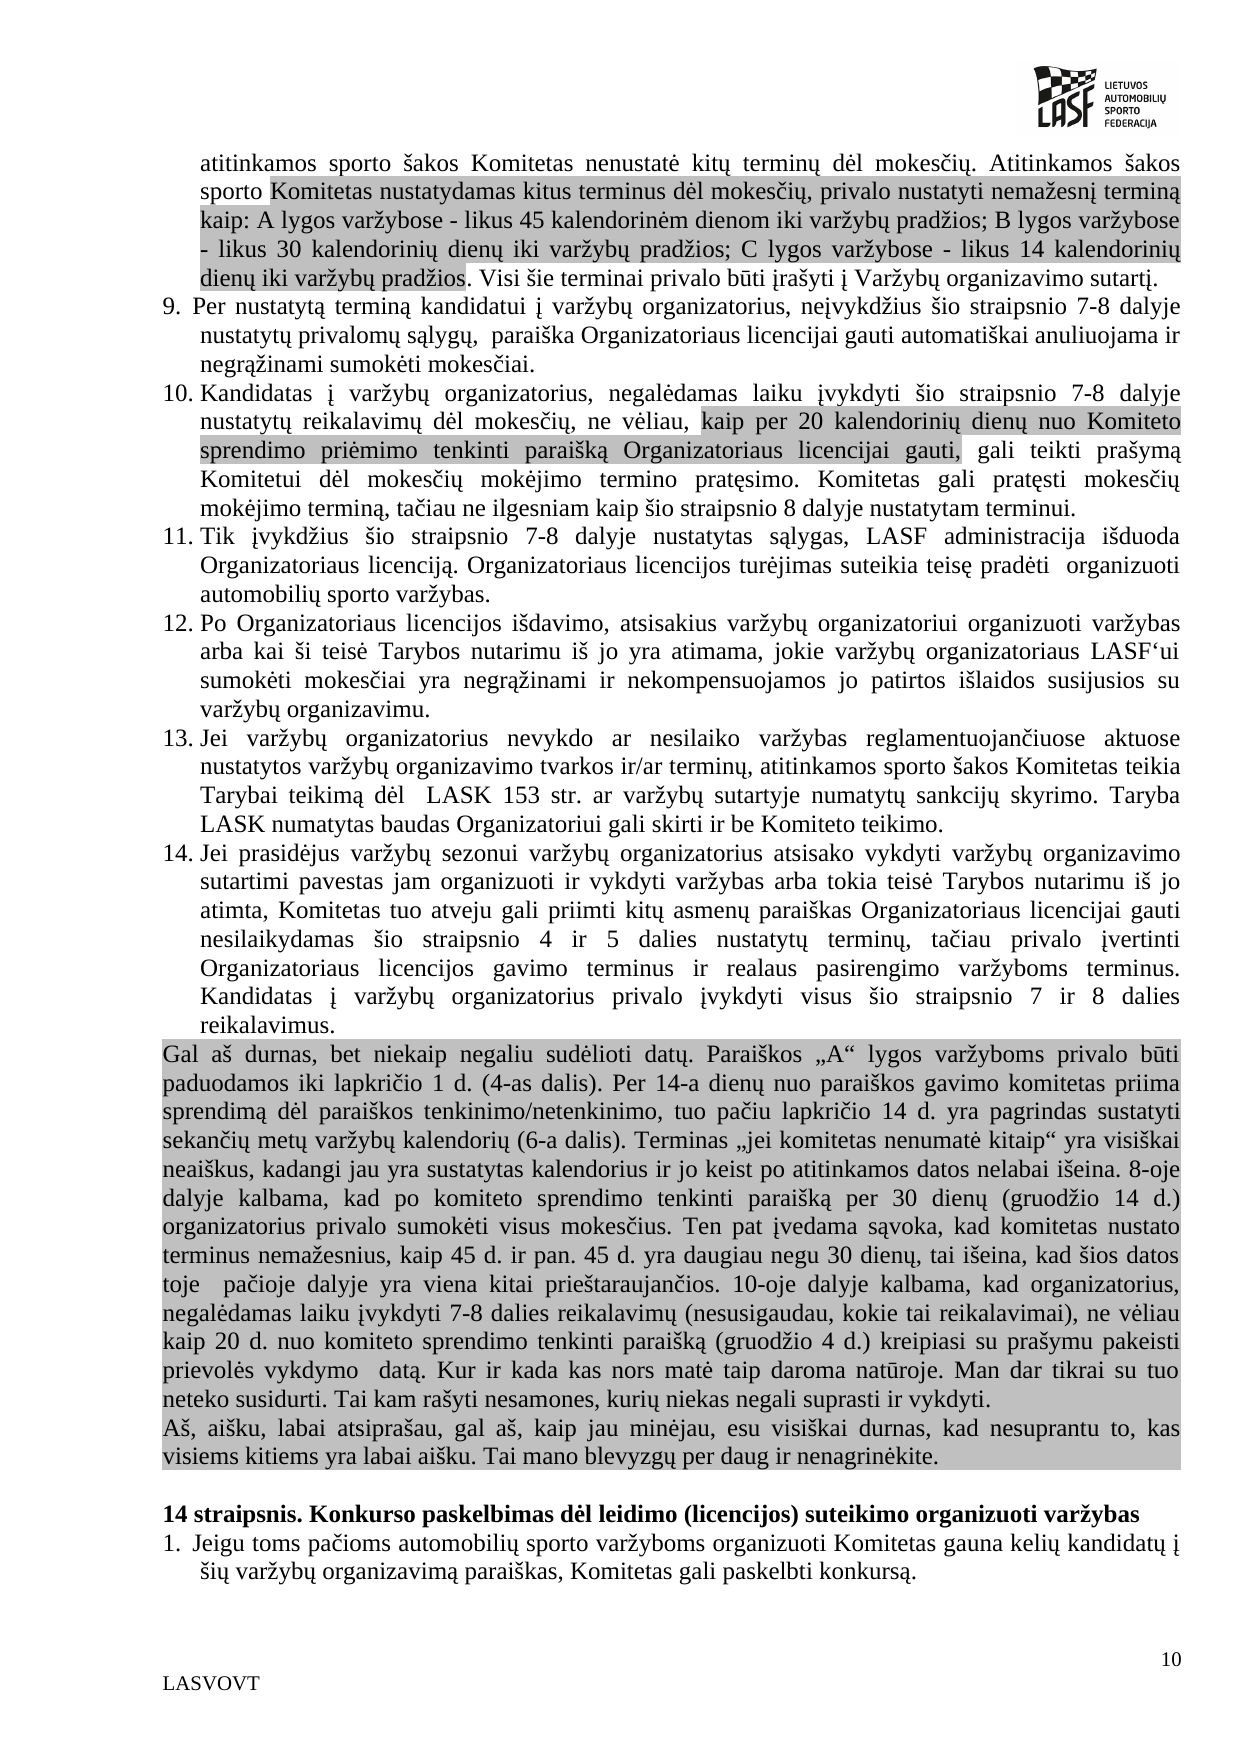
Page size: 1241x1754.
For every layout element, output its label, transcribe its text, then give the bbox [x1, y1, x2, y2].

list Per nustatytą terminą kandidatui į varžybų organizatorius, neįvykdžius šio straipsnio 7-8 dalyje nustatytų privalomų sąlygų, paraiška Organizatoriaus licencijai gauti automatiškai anuliuojama ir negrąžinami sumokėti mokesčiai. [162, 291, 1181, 378]
list Jei varžybų organizatorius nevykdo ar nesilaiko varžybas reglamentuojančiuose aktuose nustatytos varžybų organizavimo tvarkos ir/ar terminų, atitinkamos sporto šakos Komitetas teikia Tarybai teikimą dėl LASK 153 str. ar varžybų sutartyje numatytų sankcijų skyrimo. Taryba LASK numatytas baudas Organizatoriui gali skirti ir be Komiteto teikimo. [162, 723, 1181, 838]
picture [1017, 59, 1182, 136]
text Aš, aišku, labai atsiprašau, gal aš, kaip jau minėjau, esu visiškai durnas, kad nesuprantu to, kas visiems kitiems yra labai aišku. Tai mano blevyzgų per daug ir nenagrinėkite. [162, 1413, 1181, 1470]
list Po Organizatoriaus licencijos išdavimo, atsisakius varžybų organizatoriui organizuoti varžybas arba kai ši teisė Tarybos nutarimu iš jo yra atimama, jokie varžybų organizatoriaus LASF‘ui sumokėti mokesčiai yra negrąžinami ir nekompensuojamos jo patirtos išlaidos susijusios su varžybų organizavimu. [162, 608, 1181, 723]
text Gal aš durnas, bet niekaip negaliu sudėlioti datų. Paraiškos „A“ lygos varžyboms privalo būti paduodamos iki lapkričio 1 d. (4-as dalis). Per 14-a dienų nuo paraiškos gavimo komitetas priima sprendimą dėl paraiškos tenkinimo/netenkinimo, tuo pačiu lapkričio 14 d. yra pagrindas sustatyti sekančių metų varžybų kalendorių (6-a dalis). Terminas „jei komitetas nenumatė kitaip“ yra visiškai neaiškus, kadangi jau yra sustatytas kalendorius ir jo keist po atitinkamos datos nelabai išeina. 8-oje dalyje kalbama, kad po komiteto sprendimo tenkinti paraišką per 30 dienų (gruodžio 14 d.) organizatorius privalo sumokėti visus mokesčius. Ten pat įvedama sąvoka, kad komitetas nustato terminus nemažesnius, kaip 45 d. ir pan. 45 d. yra daugiau negu 30 dienų, tai išeina, kad šios datos toje pačioje dalyje yra viena kitai prieštaraujančios. 10-oje dalyje kalbama, kad organizatorius, negalėdamas laiku įvykdyti 7-8 dalies reikalavimų (nesusigaudau, kokie tai reikalavimai), ne vėliau kaip 20 d. nuo komiteto sprendimo tenkinti paraišką (gruodžio 4 d.) kreipiasi su prašymu pakeisti prievolės vykdymo datą. Kur ir kada kas nors matė taip daroma natūroje. Man dar tikrai su tuo neteko susidurti. Tai kam rašyti nesamones, kurių niekas negali suprasti ir vykdyti. [162, 1039, 1181, 1413]
list Tik įvykdžius šio straipsnio 7-8 dalyje nustatytas sąlygas, LASF administracija išduoda Organizatoriaus licenciją. Organizatoriaus licencijos turėjimas suteikia teisę pradėti organizuoti automobilių sporto varžybas. [162, 521, 1181, 608]
text 14 straipsnis. Konkurso paskelbimas dėl leidimo (licencijos) suteikimo organizuoti varžybas [162, 1499, 1181, 1528]
list Jeigu toms pačioms automobilių sporto varžyboms organizuoti Komitetas gauna kelių kandidatų į šių varžybų organizavimą paraiškas, Komitetas gali paskelbti konkursą. [162, 1528, 1181, 1585]
list Jei prasidėjus varžybų sezonui varžybų organizatorius atsisako vykdyti varžybų organizavimo sutartimi pavestas jam organizuoti ir vykdyti varžybas arba tokia teisė Tarybos nutarimu iš jo atimta, Komitetas tuo atveju gali priimti kitų asmenų paraiškas Organizatoriaus licencijai gauti nesilaikydamas šio straipsnio 4 ir 5 dalies nustatytų terminų, tačiau privalo įvertinti Organizatoriaus licencijos gavimo terminus ir realaus pasirengimo varžyboms terminus. Kandidatas į varžybų organizatorius privalo įvykdyti visus šio straipsnio 7 ir 8 dalies reikalavimus. [162, 838, 1181, 1039]
list Kandidatas į varžybų organizatorius, negalėdamas laiku įvykdyti šio straipsnio 7-8 dalyje nustatytų reikalavimų dėl mokesčių, ne vėliau, kaip per 20 kalendorinių dienų nuo Komiteto sprendimo priėmimo tenkinti paraišką Organizatoriaus licencijai gauti, gali teikti prašymą Komitetui dėl mokesčių mokėjimo termino pratęsimo. Komitetas gali pratęsti mokesčių mokėjimo terminą, tačiau ne ilgesniam kaip šio straipsnio 8 dalyje nustatytam terminui. [162, 378, 1181, 521]
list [162, 148, 1181, 291]
